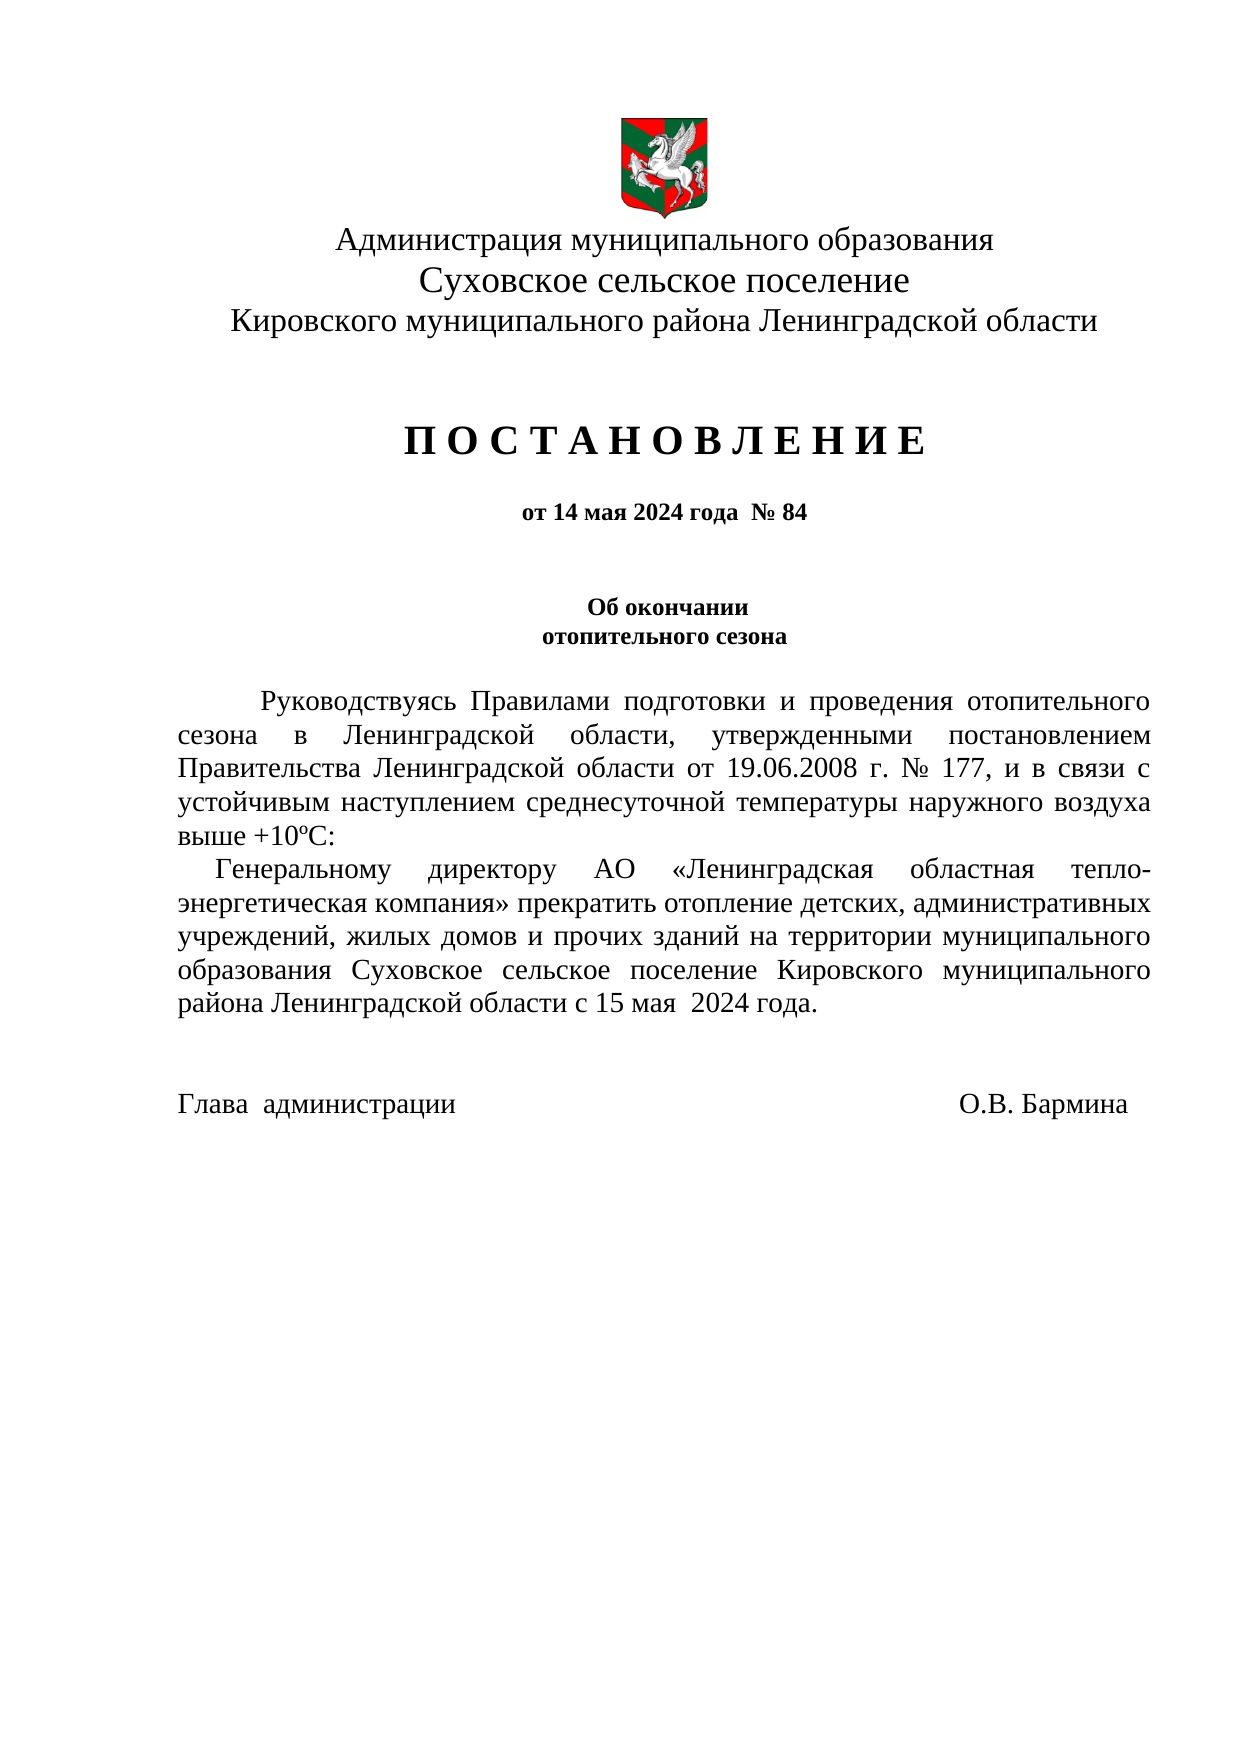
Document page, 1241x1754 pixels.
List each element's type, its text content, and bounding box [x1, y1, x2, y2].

text Администрация муниципального образования [177, 219, 1152, 257]
text отопительного сезона [177, 621, 1152, 650]
text Глава администрации О.В. Бармина [177, 1086, 1152, 1119]
text Суховское сельское поселение [177, 257, 1152, 300]
text от 14 мая 2024 года № 84 [177, 497, 1152, 525]
picture [621, 118, 708, 219]
text П О С Т А Н О В Л Е Н И Е [177, 415, 1152, 463]
text Кировского муниципального района Ленинградской области [177, 300, 1152, 338]
text Руководствуясь Правилами подготовки и проведения отопительного сезона в Ленинградской области, утвержденными постановлением Правительства Ленинградской области от 19.06.2008 г. № 177, и в связи с устойчивым наступлением среднесуточной температуры наружного воздуха выше +10ºС: [177, 683, 1152, 851]
text Об окончании [177, 592, 1115, 621]
text Генеральному директору АО «Ленинградская областная тепло-энергетическая компания» прекратить отопление детских, административных учреждений, жилых домов и прочих зданий на территории муниципального образования Суховское сельское поселение Кировского муниципального района Ленинградской области с 15 мая 2024 года. [177, 851, 1152, 1019]
